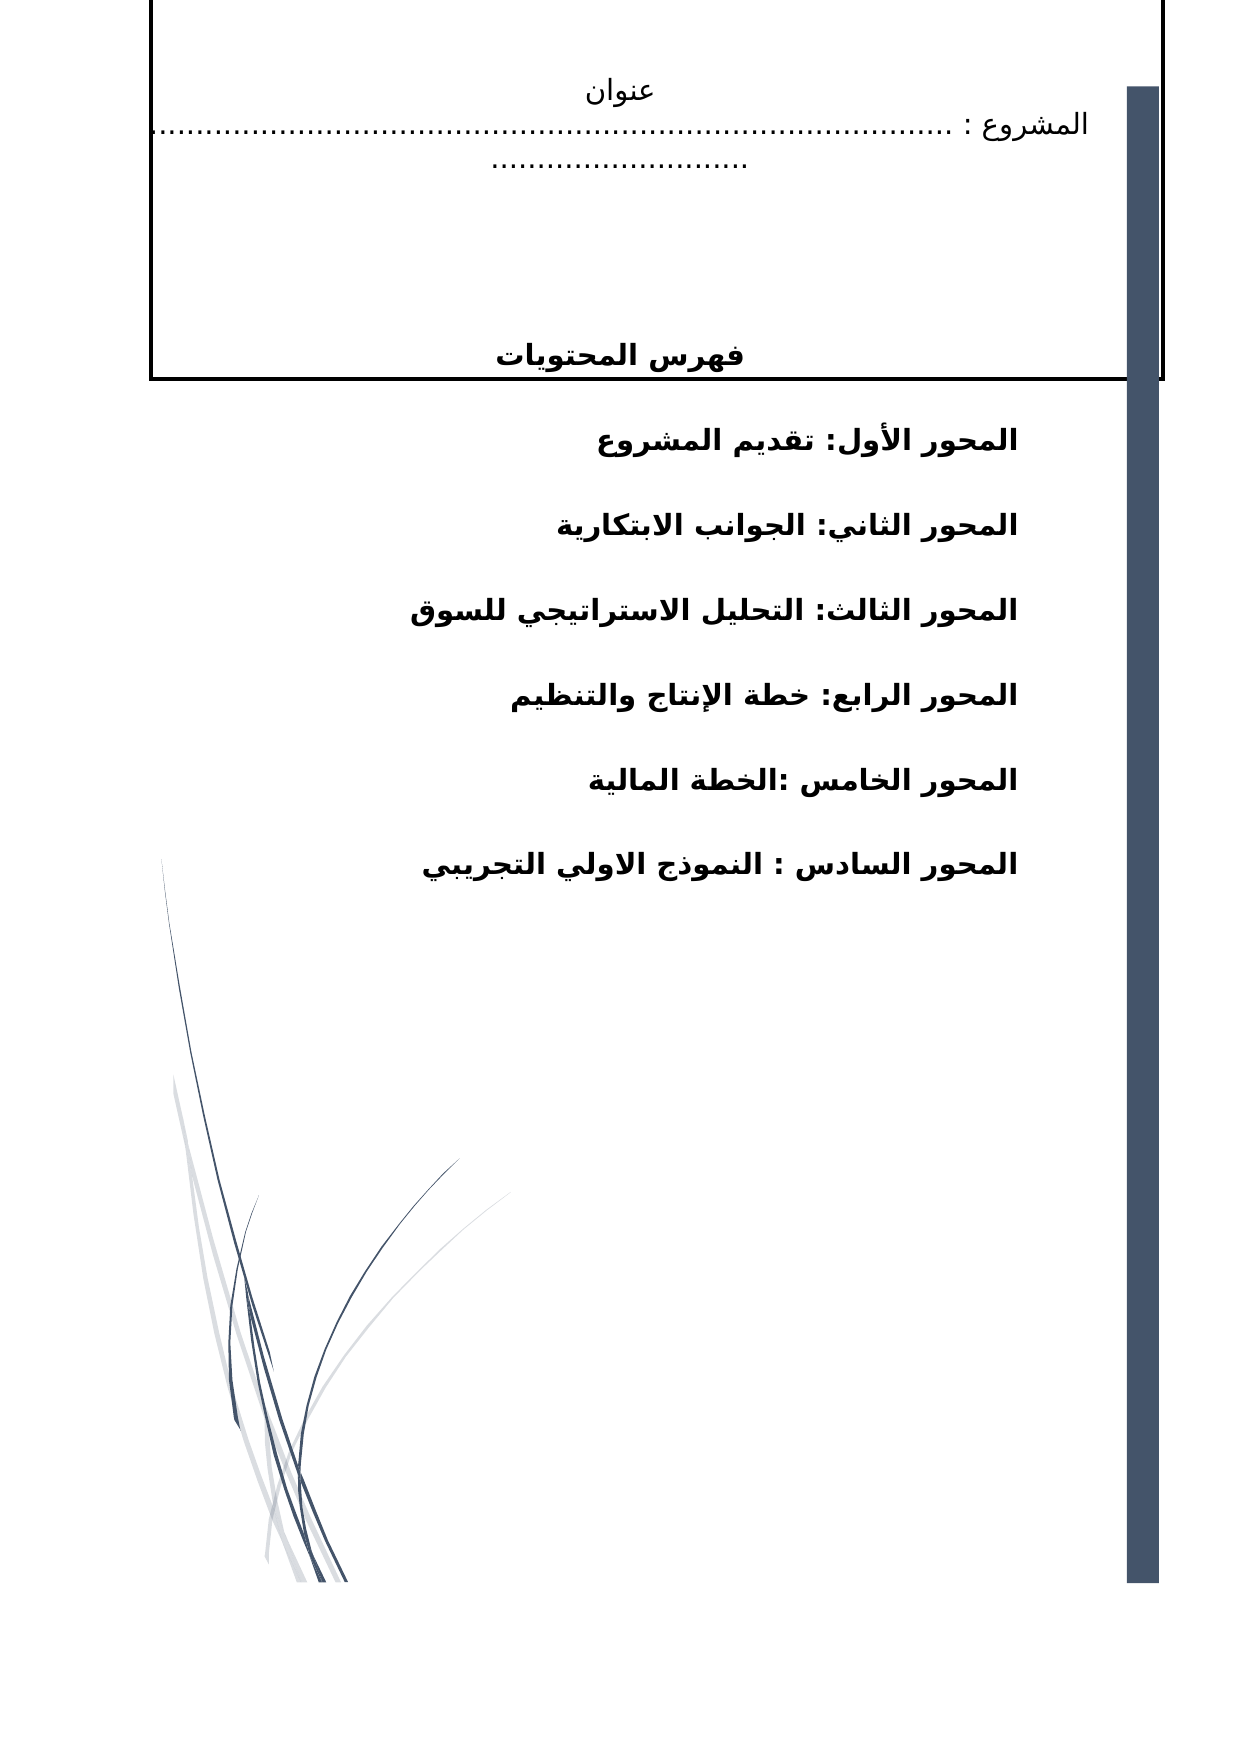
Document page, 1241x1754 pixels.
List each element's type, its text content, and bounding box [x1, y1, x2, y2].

text المحور الرابع: خطة الإنتاج والتنظيم [148, 678, 1019, 712]
text المحور الخامس :الخطة المالية [148, 763, 1019, 797]
text المحور السادس : النموذج الاولي التجريبي [148, 848, 1019, 882]
text المحور الثاني: الجوانب الابتكارية [148, 508, 1019, 542]
text المحور الأول: تقديم المشروع [148, 423, 1019, 457]
text فهرس المحتويات [148, 339, 1093, 373]
text المحور الثالث: التحليل الاستراتيجي للسوق [148, 593, 1019, 627]
